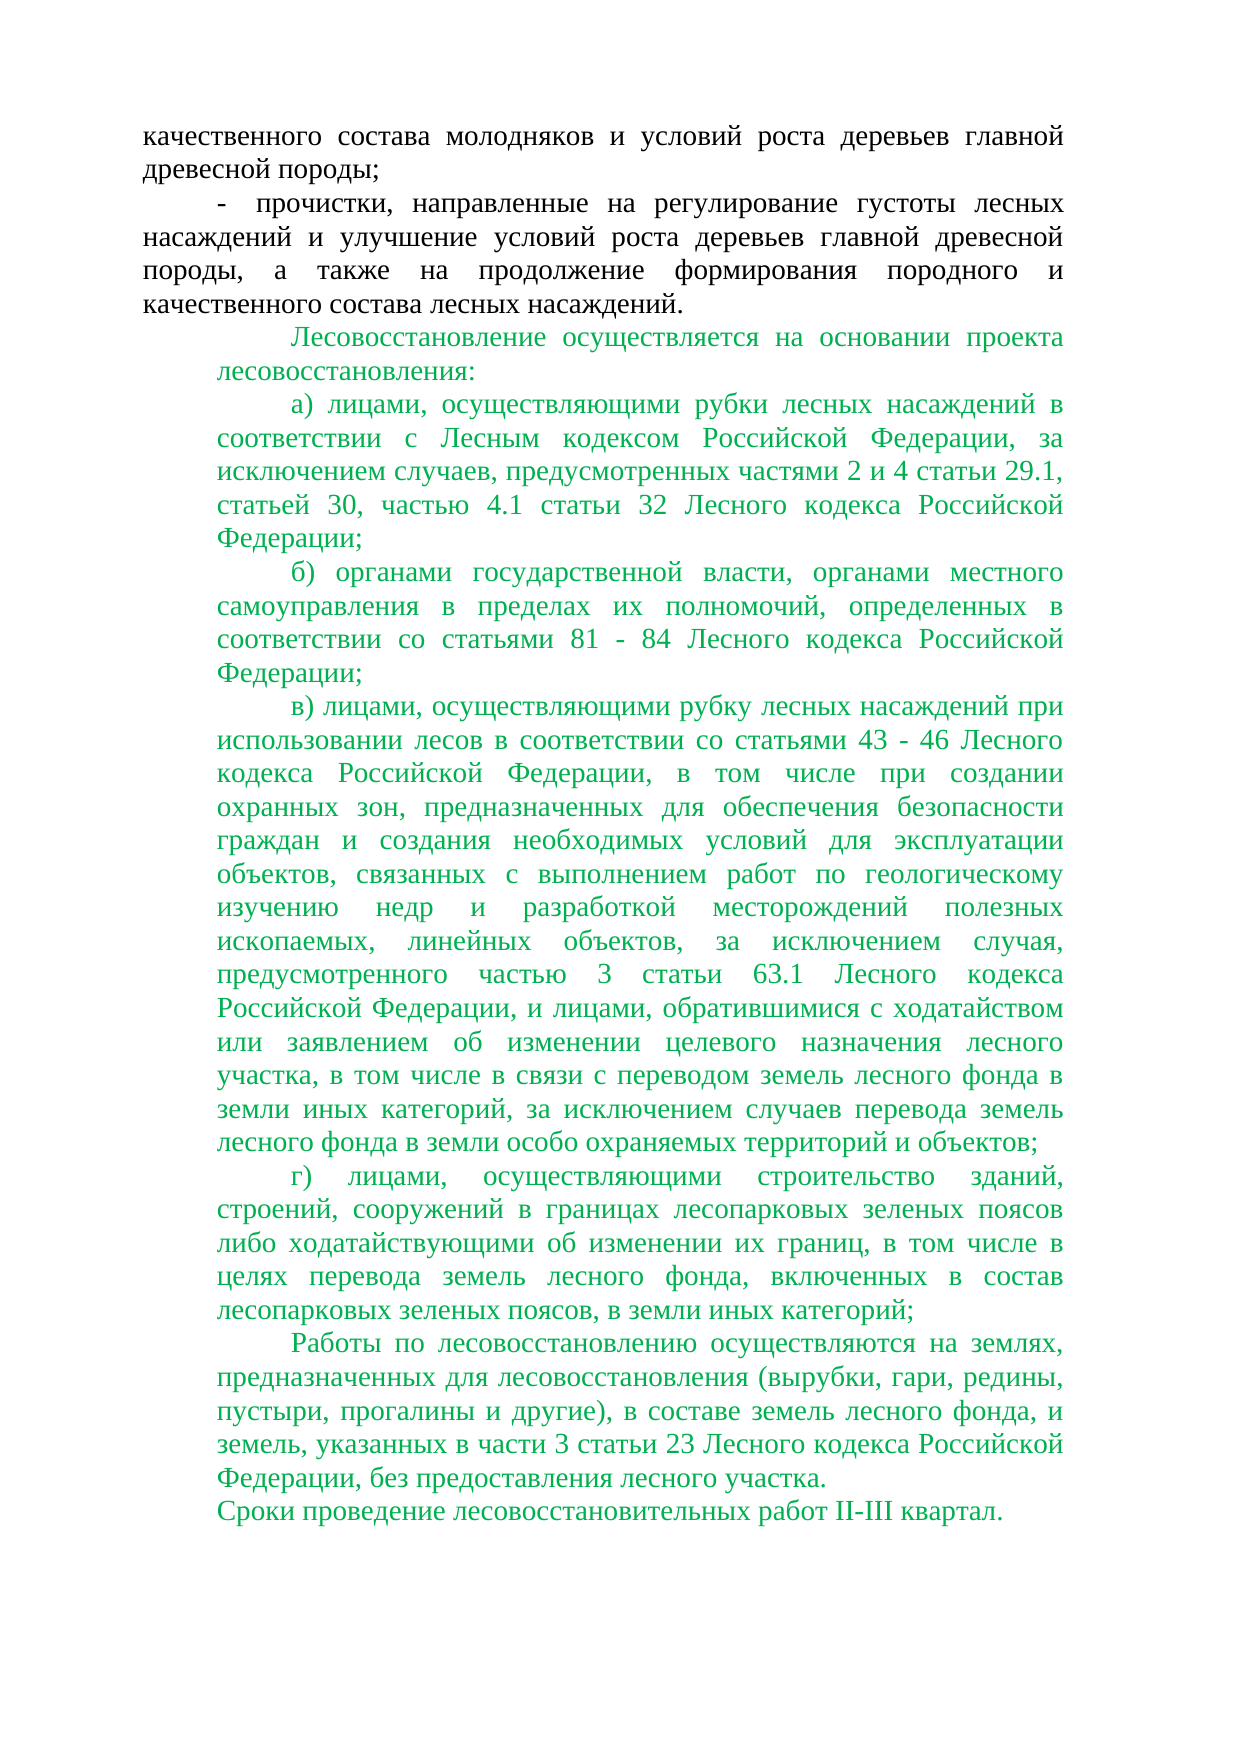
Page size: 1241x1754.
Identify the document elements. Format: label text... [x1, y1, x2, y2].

text а) лицами, осуществляющими рубки лесных насаждений в соответствии с Лесным кодексом Российской Федерации, за исключением случаев, предусмотренных частями 2 и 4 статьи 29.1, статьей 30, частью 4.1 статьи 32 Лесного кодекса Российской Федерации; [217, 386, 1064, 554]
text б) органами государственной власти, органами местного самоуправления в пределах их полномочий, определенных в соответствии со статьями 81 - 84 Лесного кодекса Российской Федерации; [217, 554, 1064, 688]
text Лесовосстановление осуществляется на основании проекта лесовосстановления: [217, 319, 1064, 386]
text Сроки проведение лесовосстановительных работ II-III квартал. [217, 1493, 1064, 1527]
text г) лицами, осуществляющими строительство зданий, строений, сооружений в границах лесопарковых зеленых поясов либо ходатайствующими об изменении их границ, в том числе в целях перевода земель лесного фонда, включенных в состав лесопарковых зеленых поясов, в земли иных категорий; [217, 1158, 1064, 1326]
text в) лицами, осуществляющими рубку лесных насаждений при использовании лесов в соответствии со статьями 43 - 46 Лесного кодекса Российской Федерации, в том числе при создании охранных зон, предназначенных для обеспечения безопасности граждан и создания необходимых условий для эксплуатации объектов, связанных с выполнением работ по геологическому изучению недр и разработкой месторождений полезных ископаемых, линейных объектов, за исключением случая, предусмотренного частью 3 статьи 63.1 Лесного кодекса Российской Федерации, и лицами, обратившимися с ходатайством или заявлением об изменении целевого назначения лесного участка, в том числе в связи с переводом земель лесного фонда в земли иных категорий, за исключением случаев перевода земель лесного фонда в земли особо охраняемых территорий и объектов; [217, 688, 1064, 1158]
list прочистки, направленные на регулирование густоты лесных насаждений и улучшение условий роста деревьев главной древесной породы, а также на продолжение формирования породного и качественного состава лесных насаждений. [143, 185, 1064, 319]
text Работы по лесовосстановлению осуществляются на землях, предназначенных для лесовосстановления (вырубки, гари, редины, пустыри, прогалины и другие), в составе земель лесного фонда, и земель, указанных в части 3 статьи 23 Лесного кодекса Российской Федерации, без предоставления лесного участка. [217, 1326, 1064, 1493]
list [143, 118, 1064, 185]
